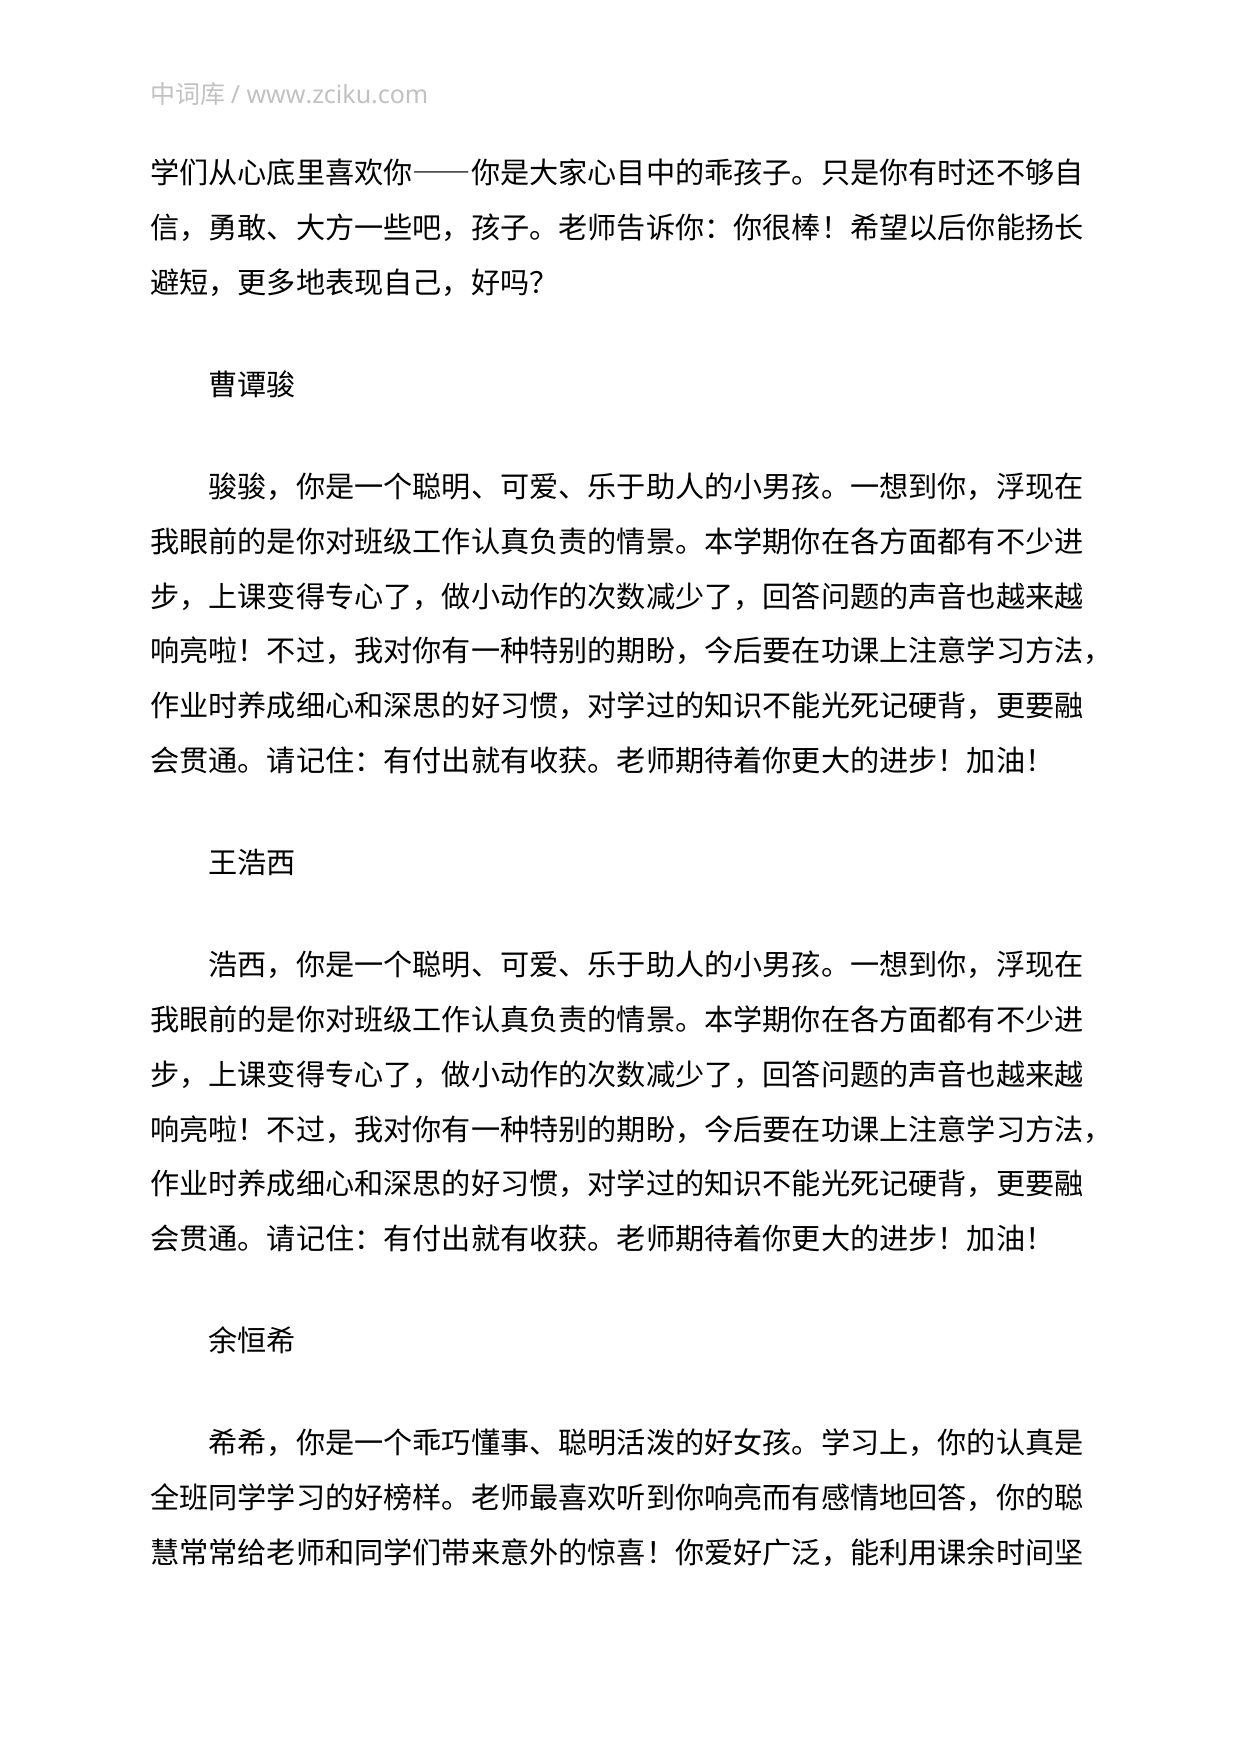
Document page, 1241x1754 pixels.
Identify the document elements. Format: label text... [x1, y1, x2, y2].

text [150, 150, 1090, 302]
text 曹谭骏 [150, 362, 1090, 404]
text 骏骏，你是一个聪明、可爱、乐于助人的小男孩。一想到你，浮现在我眼前的是你对班级工作认真负责的情景。本学期你在各方面都有不少进步，上课变得专心了，做小动作的次数减少了，回答问题的声音也越来越响亮啦！不过，我对你有一种特别的期盼，今后要在功课上注意学习方法，作业时养成细心和深思的好习惯，对学过的知识不能光死记硬背，更要融会贯通。请记住：有付出就有收获。老师期待着你更大的进步！加油！ [150, 463, 1090, 780]
text 余恒希 [150, 1318, 1090, 1360]
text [150, 1419, 1090, 1571]
text 王浩西 [150, 839, 1090, 882]
text 浩西，你是一个聪明、可爱、乐于助人的小男孩。一想到你，浮现在我眼前的是你对班级工作认真负责的情景。本学期你在各方面都有不少进步，上课变得专心了，做小动作的次数减少了，回答问题的声音也越来越响亮啦！不过，我对你有一种特别的期盼，今后要在功课上注意学习方法，作业时养成细心和深思的好习惯，对学过的知识不能光死记硬背，更要融会贯通。请记住：有付出就有收获。老师期待着你更大的进步！加油！ [150, 941, 1090, 1258]
